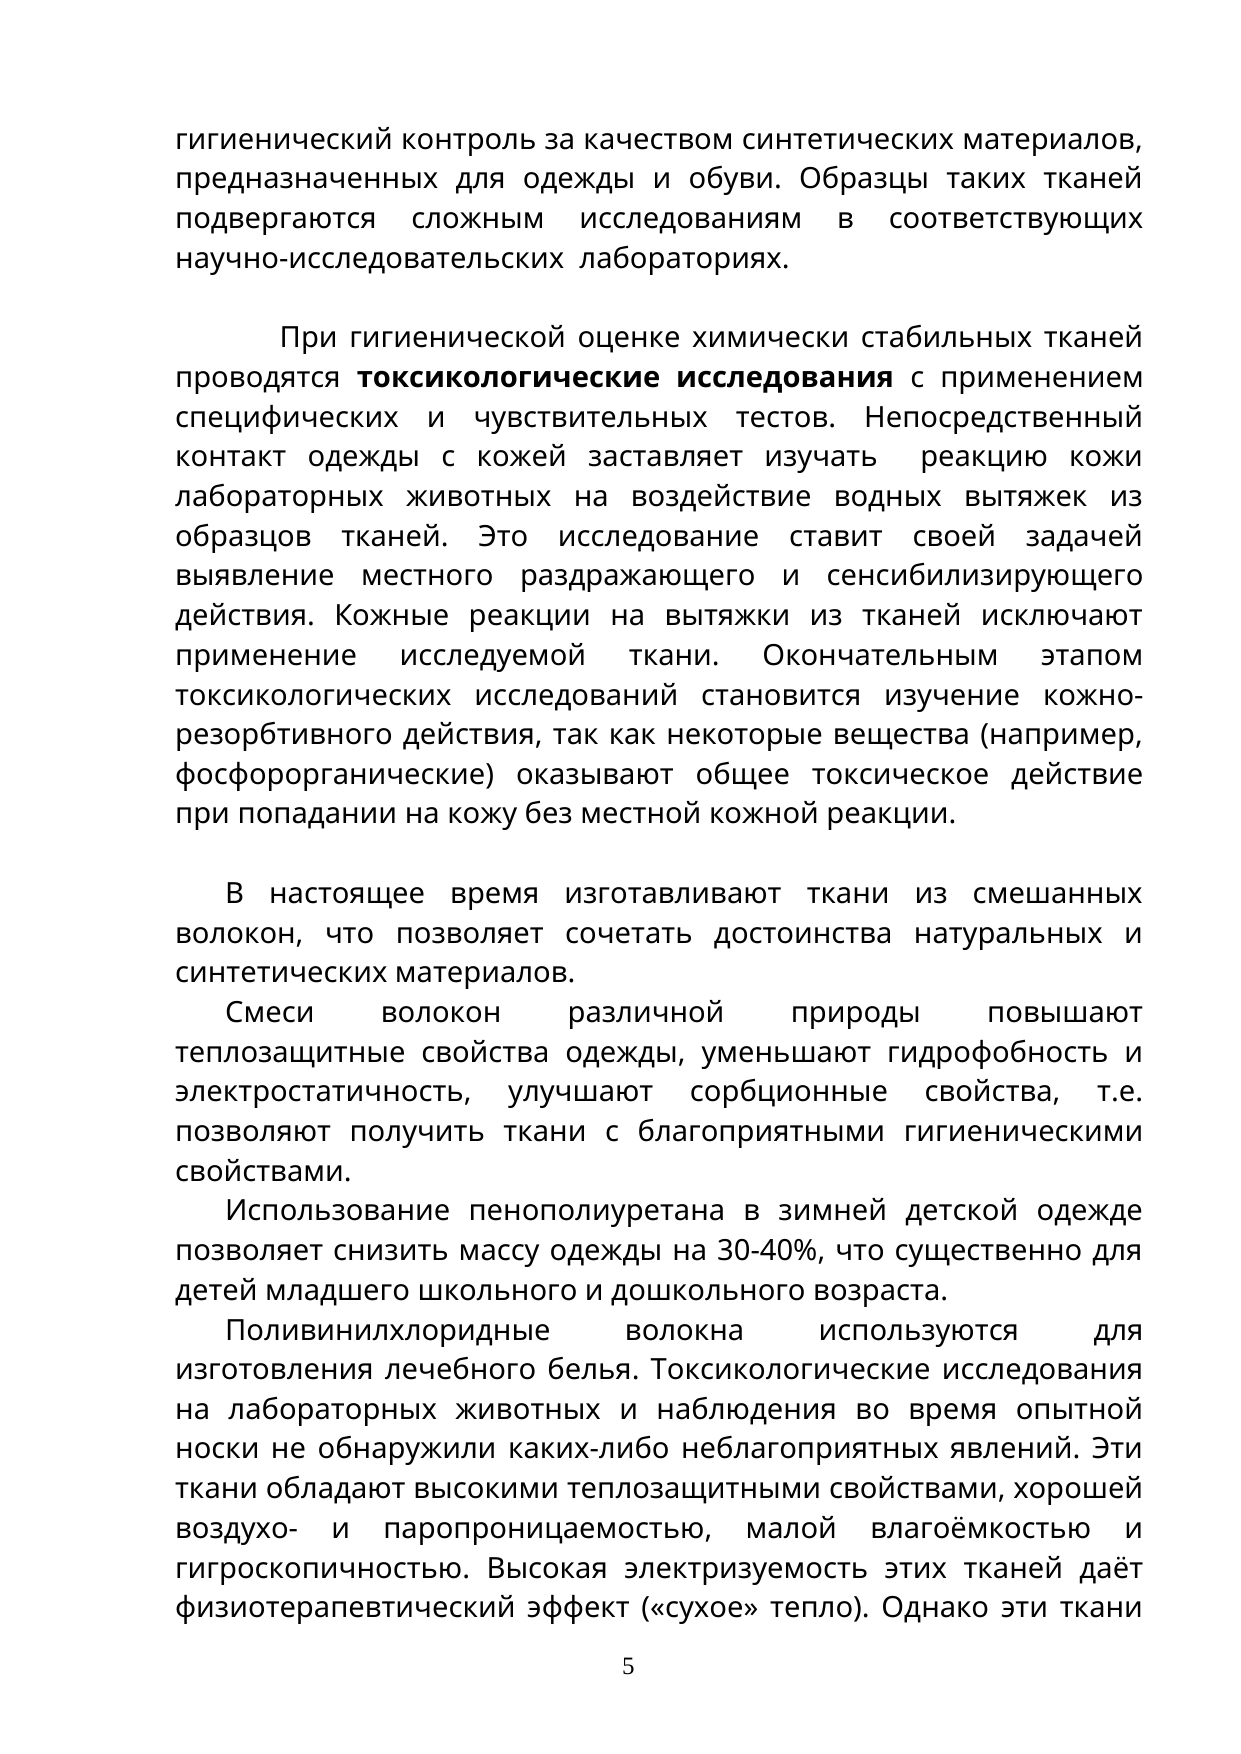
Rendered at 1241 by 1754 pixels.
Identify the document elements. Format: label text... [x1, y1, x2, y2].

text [175, 1309, 1144, 1626]
text При гигиенической оценке химически стабильных тканей проводятся токсикологические исследования с применением специфических и чувствительных тестов. Непосредственный контакт одежды с кожей заставляет изучать реакцию кожи лабораторных животных на воздействие водных вытяжек из образцов тканей. Это исследование ставит своей задачей выявление местного раздражающего и сенсибилизирующего действия. Кожные реакции на вытяжки из тканей исключают применение исследуемой ткани. Окончательным этапом токсикологических исследований становится изучение кожно-резорбтивного действия, так как некоторые вещества (например, фосфорорганические) оказывают общее токсическое действие при попадании на кожу без местной кожной реакции. [175, 277, 1144, 832]
text Смеси волокон различной природы повышают теплозащитные свойства одежды, уменьшают гидрофобность и электростатичность, улучшают сорбционные свойства, т.е. позволяют получить ткани с благоприятными гигиеническими свойствами. [175, 991, 1144, 1190]
text В настоящее время изготавливают ткани из смешанных волокон, что позволяет сочетать достоинства натуральных и синтетических материалов. [175, 872, 1144, 991]
text Использование пенополиуретана в зимней детской одежде позволяет снизить массу одежды на 30-40%, что существенно для детей младшего школьного и дошкольного возраста. [175, 1190, 1144, 1309]
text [175, 118, 1144, 277]
